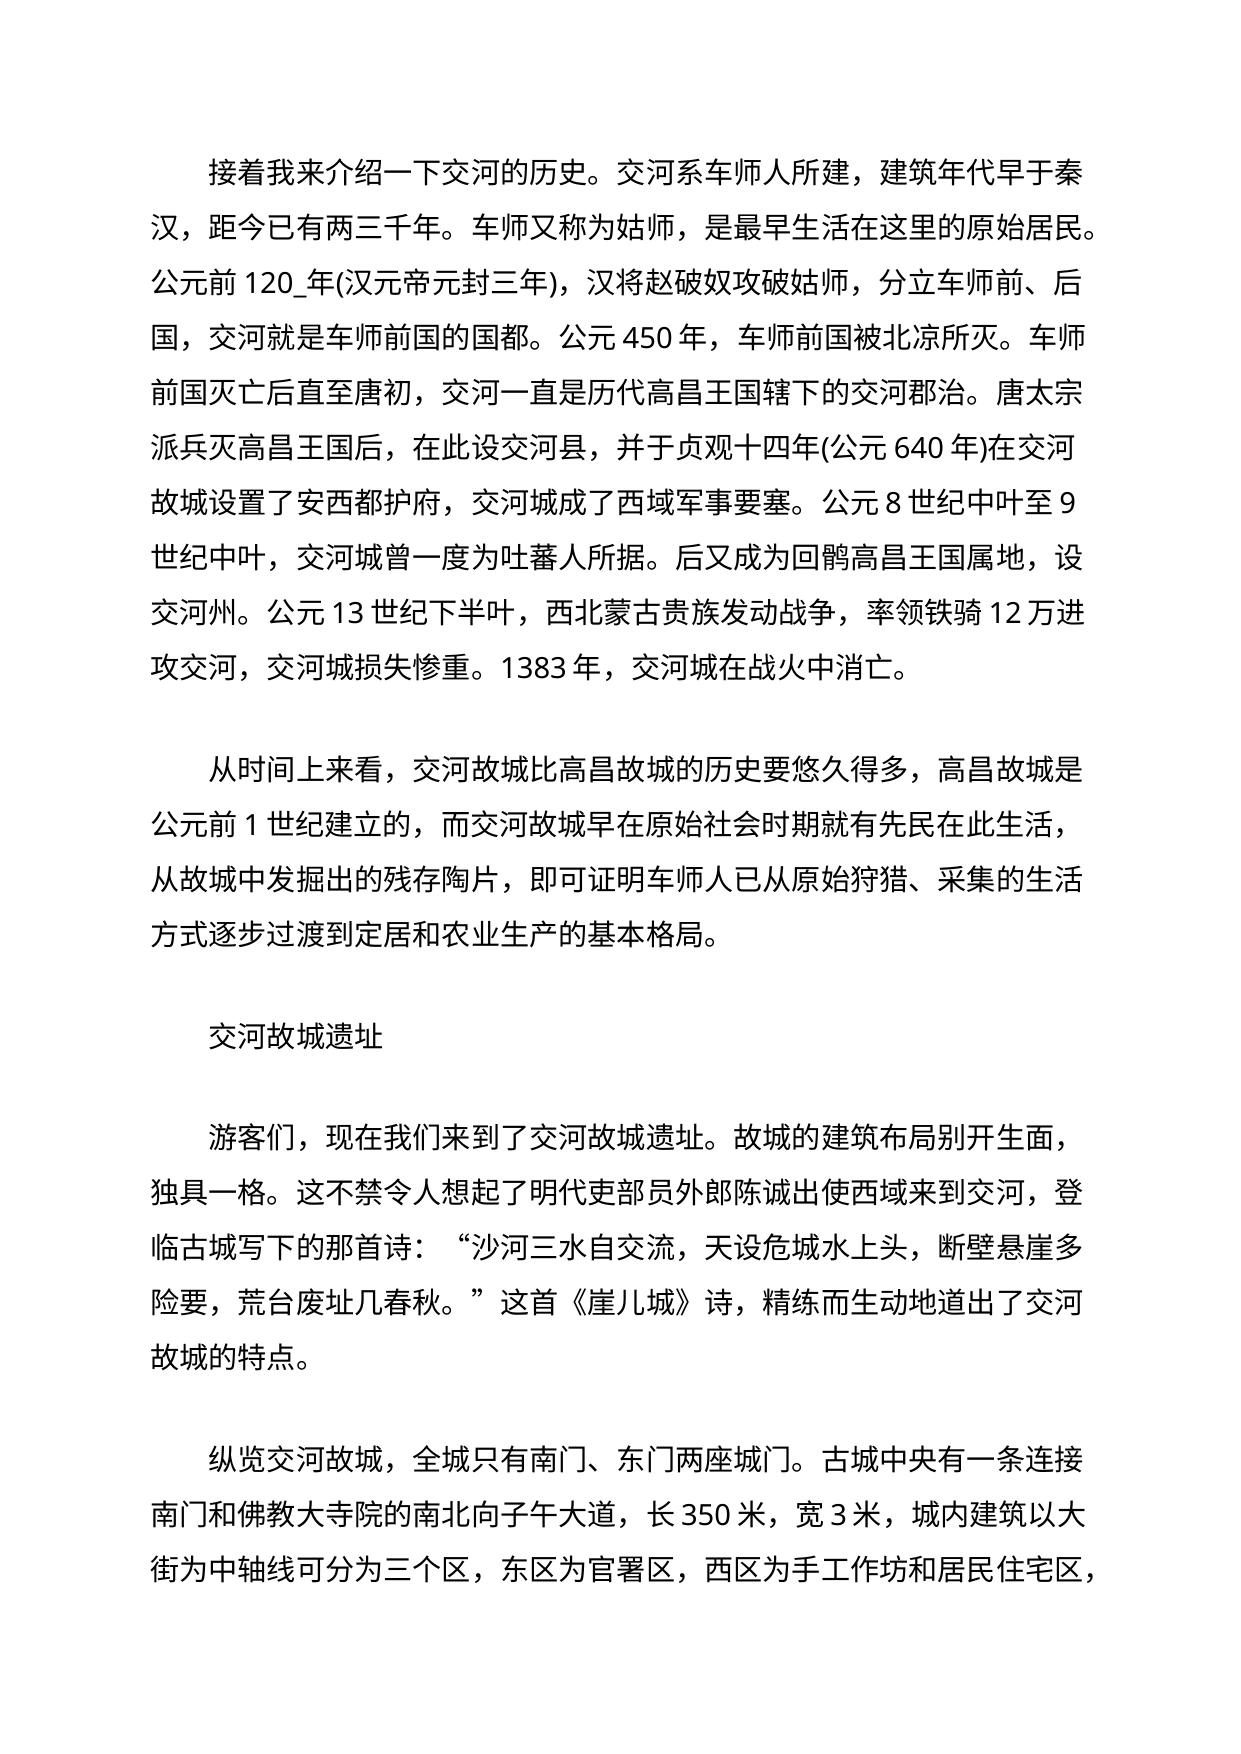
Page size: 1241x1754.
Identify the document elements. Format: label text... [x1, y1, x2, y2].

text 游客们，现在我们来到了交河故城遗址。故城的建筑布局别开生面，独具一格。这不禁令人想起了明代吏部员外郎陈诚出使西域来到交河，登临古城写下的那首诗：“沙河三水自交流，天设危城水上头，断壁悬崖多险要，荒台废址几春秋。”这首《崖儿城》诗，精练而生动地道出了交河故城的特点。 [150, 1115, 1090, 1377]
text 接着我来介绍一下交河的历史。交河系车师人所建，建筑年代早于秦汉，距今已有两三千年。车师又称为姑师，是最早生活在这里的原始居民。公元前120_年(汉元帝元封三年)，汉将赵破奴攻破姑师，分立车师前、后国，交河就是车师前国的国都。公元450年，车师前国被北凉所灭。车师前国灭亡后直至唐初，交河一直是历代高昌王国辖下的交河郡治。唐太宗派兵灭高昌王国后，在此设交河县，并于贞观十四年(公元640年)在交河故城设置了安西都护府，交河城成了西域军事要塞。公元8世纪中叶至9世纪中叶，交河城曾一度为吐蕃人所据。后又成为回鹘高昌王国属地，设交河州。公元13世纪下半叶，西北蒙古贵族发动战争，率领铁骑12万进攻交河，交河城损失惨重。1383年，交河城在战火中消亡。 [150, 150, 1090, 687]
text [150, 1436, 1090, 1588]
text 从时间上来看，交河故城比高昌故城的历史要悠久得多，高昌故城是公元前1世纪建立的，而交河故城早在原始社会时期就有先民在此生活，从故城中发掘出的残存陶片，即可证明车师人已从原始狩猎、采集的生活方式逐步过渡到定居和农业生产的基本格局。 [150, 747, 1090, 954]
text 交河故城遗址 [150, 1013, 1090, 1055]
